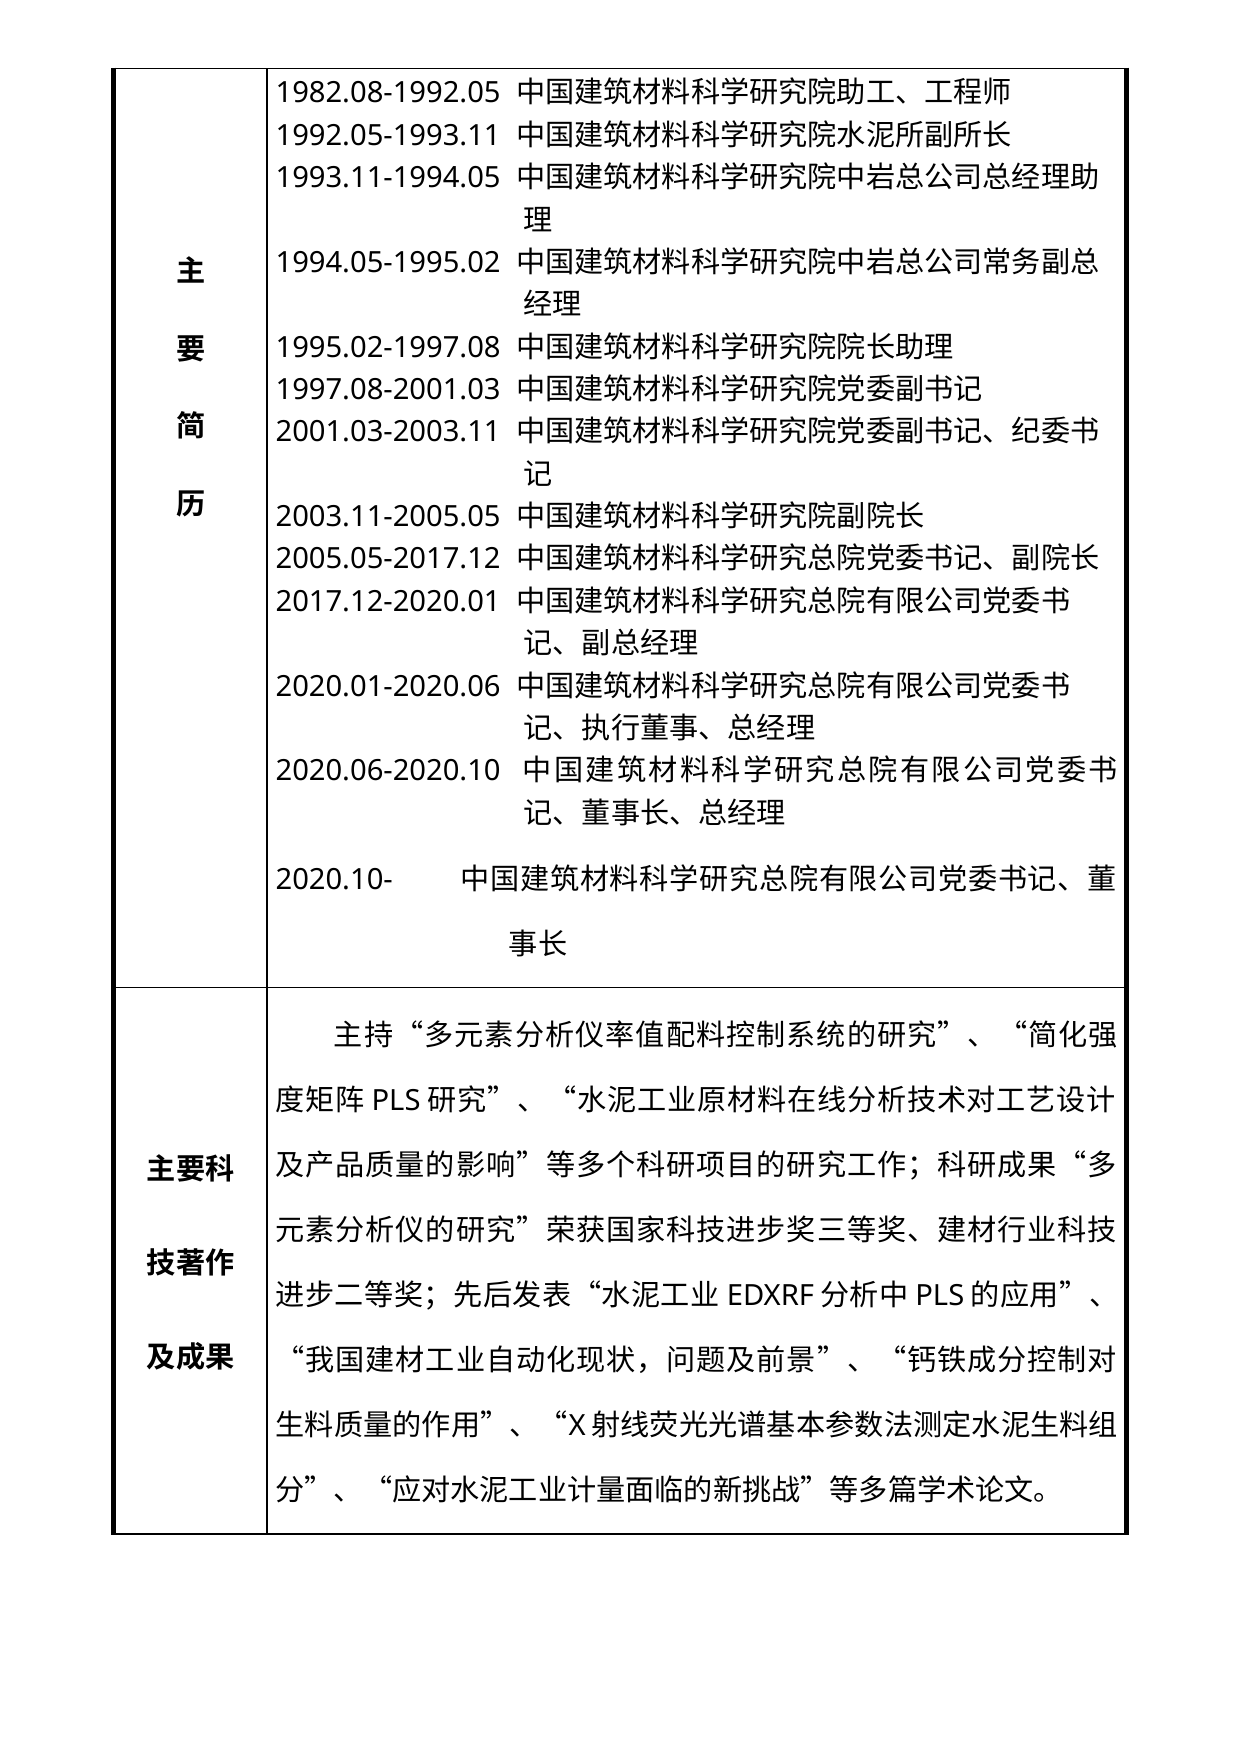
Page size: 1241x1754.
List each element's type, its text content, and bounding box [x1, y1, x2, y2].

table_cell 主要科 技著作 及成果 [116, 988, 266, 1533]
table_cell 主 要 简 历 [116, 69, 266, 986]
table_cell 1982.08-1992.05 中国建筑材料科学研究院助工、工程师 1992.05-1993.11 中国建筑材料科学研究院水泥所副所长 1993.11-1994.05 中国建筑材料科学研究院中岩总公司总经理助理 1994.05-1995.02 中国建筑材料科学研究院中岩总公司常务副总经理 1995.02-1997.08 中国建筑材料科学研究院院长助理 1997.08-2001.03 中国建筑材料科学研究院党委副书记 2001.03-2003.11 中国建筑材料科学研究院党委副书记、纪委书记 2003.11-2005.05 中国建筑材料科学研究院副院长 2005.05-2017.12 中国建筑材料科学研究总院党委书记、副院长 2017.12-2020.01 中国建筑材料科学研究总院有限公司党委书记、副总经理 2020.01-2020.06 中国建筑材料科学研究总院有限公司党委书记、执行董事、总经理 2020.06-2020.10 中国建筑材料科学研究总院有限公司党委书记、董事长、总经理 2020.10- 中国建筑材料科学研究总院有限公司党委书记、董事长 [268, 69, 1124, 986]
table_cell 主持“多元素分析仪率值配料控制系统的研究”、“简化强度矩阵PLS研究”、“水泥工业原材料在线分析技术对工艺设计及产品质量的影响”等多个科研项目的研究工作；科研成果“多元素分析仪的研究”荣获国家科技进步奖三等奖、建材行业科技进步二等奖；先后发表“水泥工业EDXRF分析中PLS的应用”、“我国建材工业自动化现状，问题及前景”、“钙铁成分控制对生料质量的作用”、“X射线荧光光谱基本参数法测定水泥生料组分”、“应对水泥工业计量面临的新挑战”等多篇学术论文。 [268, 988, 1124, 1533]
